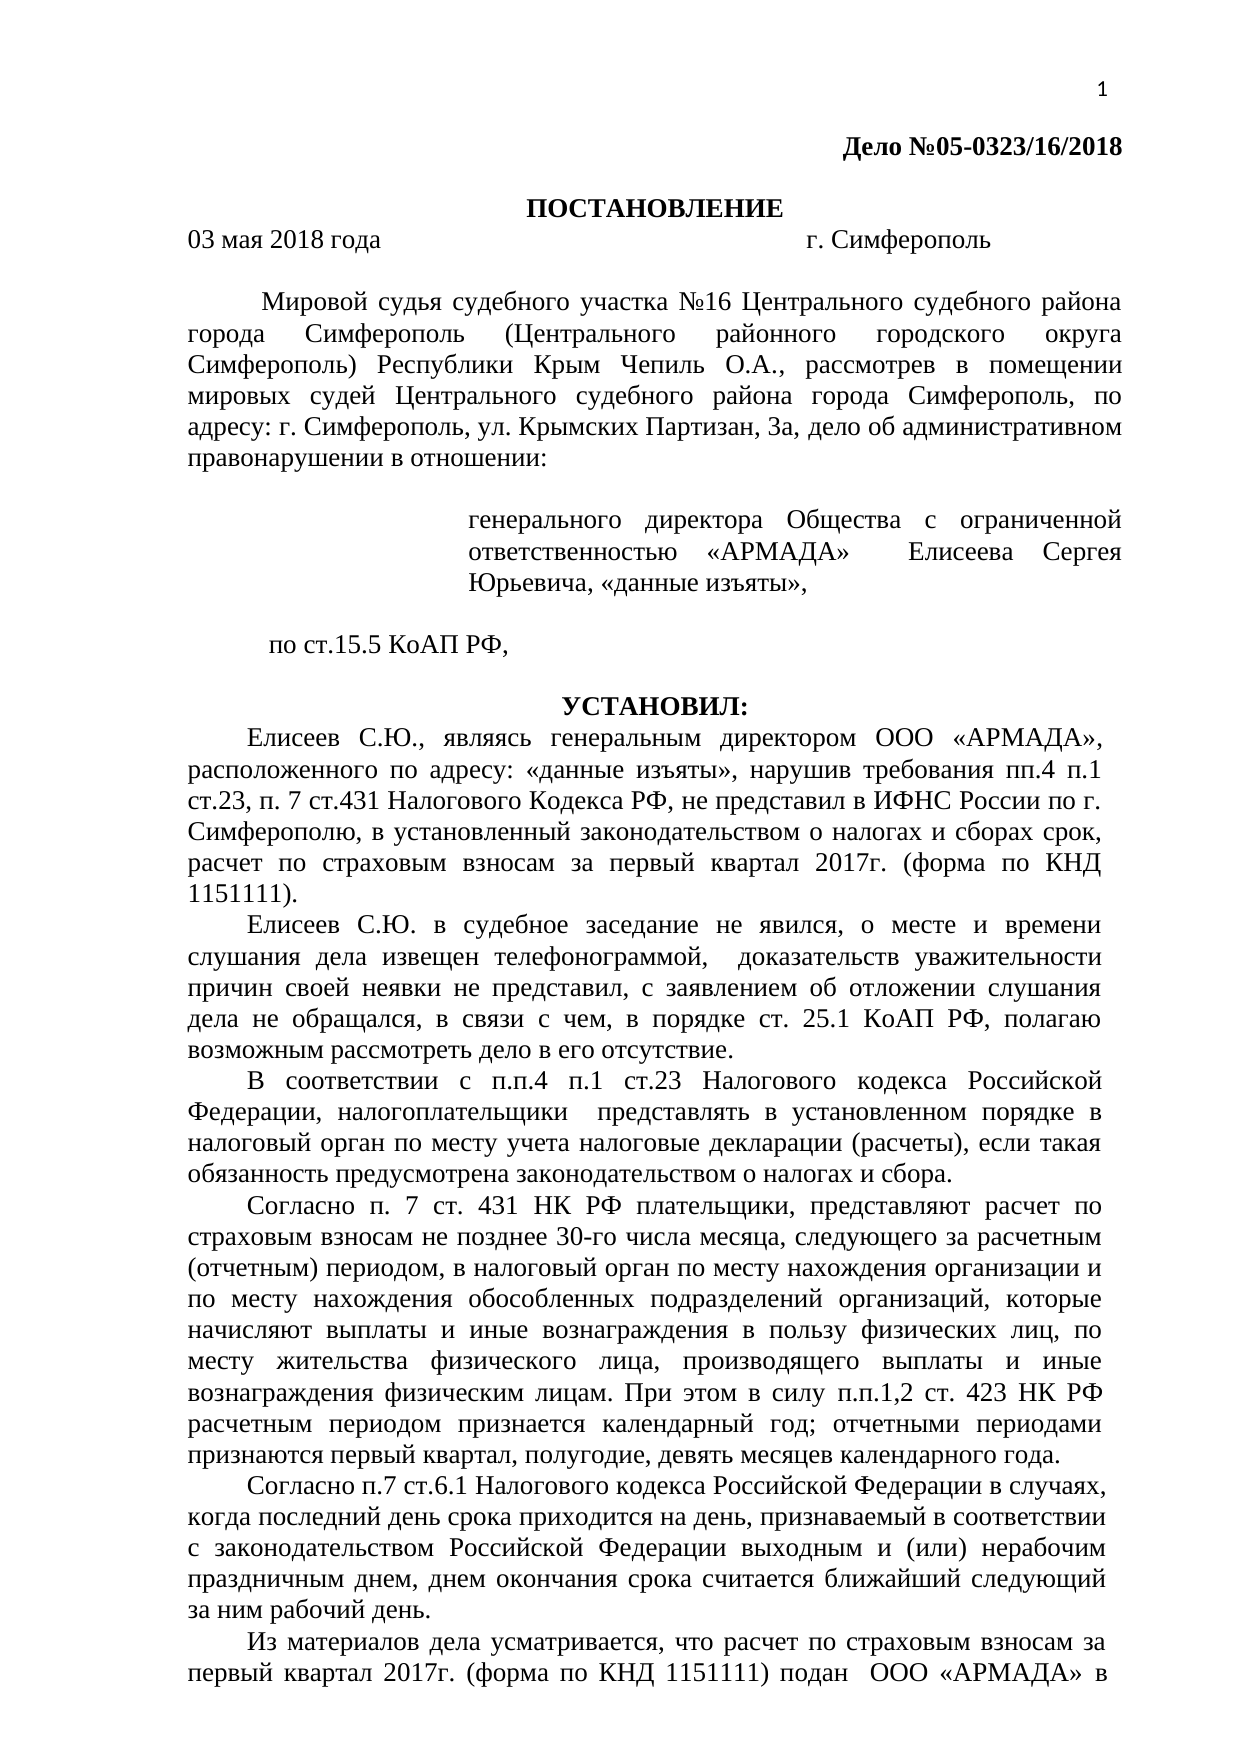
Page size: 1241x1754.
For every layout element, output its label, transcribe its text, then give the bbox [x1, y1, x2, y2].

text по ст.15.5 КоАП РФ, [187, 628, 1122, 659]
text Елисеев С.Ю., являясь генеральным директором ООО «АРМАДА», расположенного по адресу: «данные изъяты», нарушив требования пп.4 п.1 ст.23, п. 7 ст.431 Налогового Кодекса РФ, не представил в ИФНС России по г. Симферополю, в установленный законодательством о налогах и сборах срок, расчет по страховым взносам за первый квартал 2017г. (форма по КНД 1151111). [187, 722, 1103, 908]
text Мировой судья судебного участка №16 Центрального судебного района города Симферополь (Центрального районного городского округа Симферополь) Республики Крым Чепиль О.А., рассмотрев в помещении мировых судей Центрального судебного района города Симферополь, по адресу: г. Симферополь, ул. Крымских Партизан, 3а, дело об административном правонарушении в отношении: [187, 286, 1122, 472]
text ПОСТАНОВЛЕНИЕ [187, 192, 1122, 223]
text УСТАНОВИЛ: [187, 690, 1122, 722]
text В соответствии с п.п.4 п.1 ст.23 Налогового кодекса Российской Федерации, налогоплательщики представлять в установленном порядке в налоговый орган по месту учета налоговые декларации (расчеты), если такая обязанность предусмотрена законодательством о налогах и сбора. [187, 1064, 1103, 1189]
text 03 мая 2018 года г. Симферополь [187, 223, 1122, 254]
text генерального директора Общества с ограниченной ответственностью «АРМАДА» Елисеева Сергея Юрьевича, «данные изъяты», [468, 503, 1122, 597]
text Елисеев С.Ю. в судебное заседание не явился, о месте и времени слушания дела извещен телефонограммой, доказательств уважительности причин своей неявки не представил, с заявлением об отложении слушания дела не обращался, в связи с чем, в порядке ст. 25.1 КоАП РФ, полагаю возможным рассмотреть дело в его отсутствие. [187, 908, 1103, 1064]
text Согласно п. 7 ст. 431 НК РФ плательщики, представляют расчет по страховым взносам не позднее 30-го числа месяца, следующего за расчетным (отчетным) периодом, в налоговый орган по месту нахождения организации и по месту нахождения обособленных подразделений организаций, которые начисляют выплаты и иные вознаграждения в пользу физических лиц, по месту жительства физического лица, производящего выплаты и иные вознаграждения физическим лицам. При этом в силу п.п.1,2 ст. 423 НК РФ расчетным периодом признается календарный год; отчетными периодами признаются первый квартал, полугодие, девять месяцев календарного года. [187, 1189, 1103, 1469]
text Дело №05-0323/16/2018 [187, 130, 1122, 161]
text Согласно п.7 ст.6.1 Налогового кодекса Российской Федерации в случаях, когда последний день срока приходится на день, признаваемый в соответствии с законодательством Российской Федерации выходным и (или) нерабочим праздничным днем, днем окончания срока считается ближайший следующий за ним рабочий день. [187, 1469, 1107, 1625]
